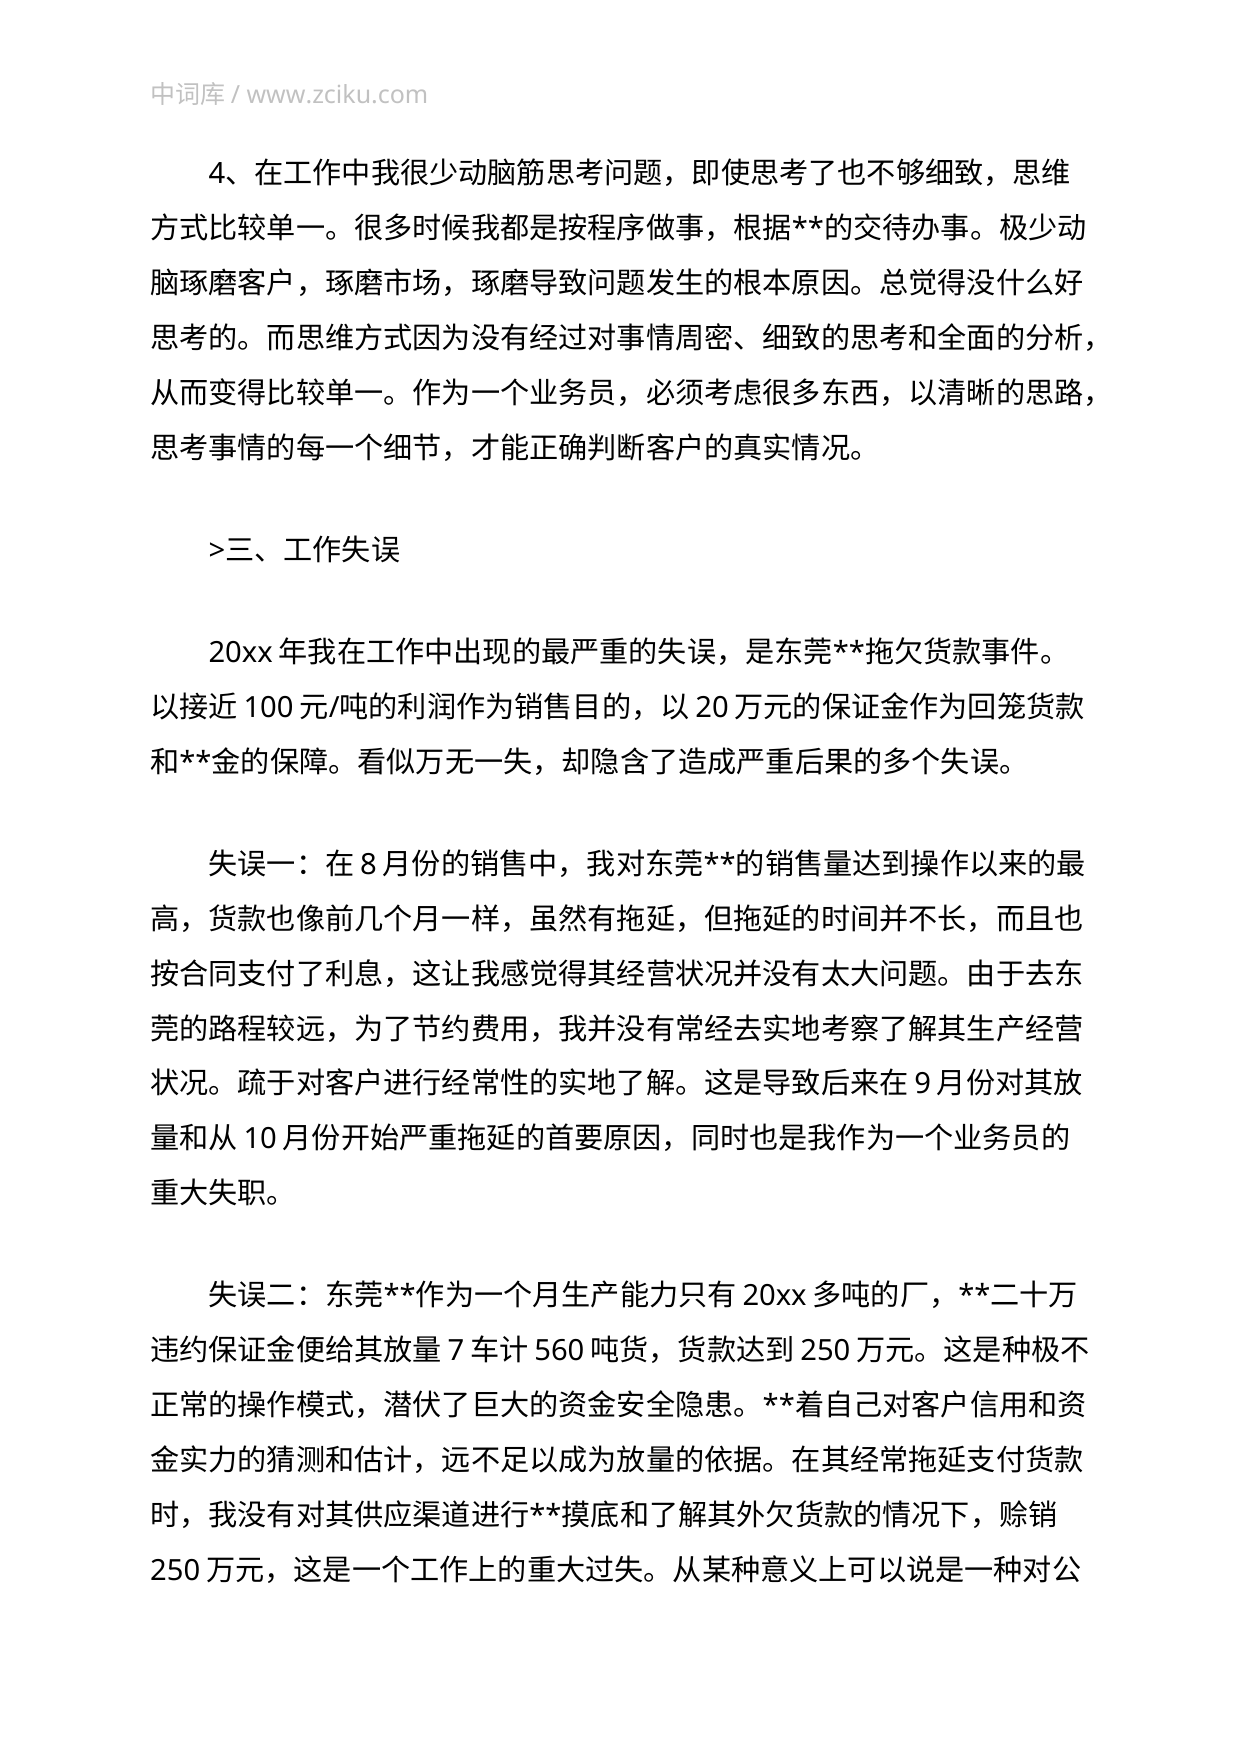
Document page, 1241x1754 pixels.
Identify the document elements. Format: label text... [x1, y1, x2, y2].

text 4、在工作中我很少动脑筋思考问题，即使思考了也不够细致，思维方式比较单一。很多时候我都是按程序做事，根据**的交待办事。极少动脑琢磨客户，琢磨市场，琢磨导致问题发生的根本原因。总觉得没什么好思考的。而思维方式因为没有经过对事情周密、细致的思考和全面的分析，从而变得比较单一。作为一个业务员，必须考虑很多东西，以清晰的思路，思考事情的每一个细节，才能正确判断客户的真实情况。 [150, 150, 1090, 467]
text 失误一：在8月份的销售中，我对东莞**的销售量达到操作以来的最高，货款也像前几个月一样，虽然有拖延，但拖延的时间并不长，而且也按合同支付了利息，这让我感觉得其经营状况并没有太大问题。由于去东莞的路程较远，为了节约费用，我并没有常经去实地考察了解其生产经营状况。疏于对客户进行经常性的实地了解。这是导致后来在9月份对其放量和从10月份开始严重拖延的首要原因，同时也是我作为一个业务员的重大失职。 [150, 840, 1090, 1212]
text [150, 1272, 1090, 1589]
text >三、工作失误 [150, 526, 1090, 569]
text 20xx年我在工作中出现的最严重的失误，是东莞**拖欠货款事件。以接近100元/吨的利润作为销售目的，以20万元的保证金作为回笼货款和**金的保障。看似万无一失，却隐含了造成严重后果的多个失误。 [150, 628, 1090, 781]
